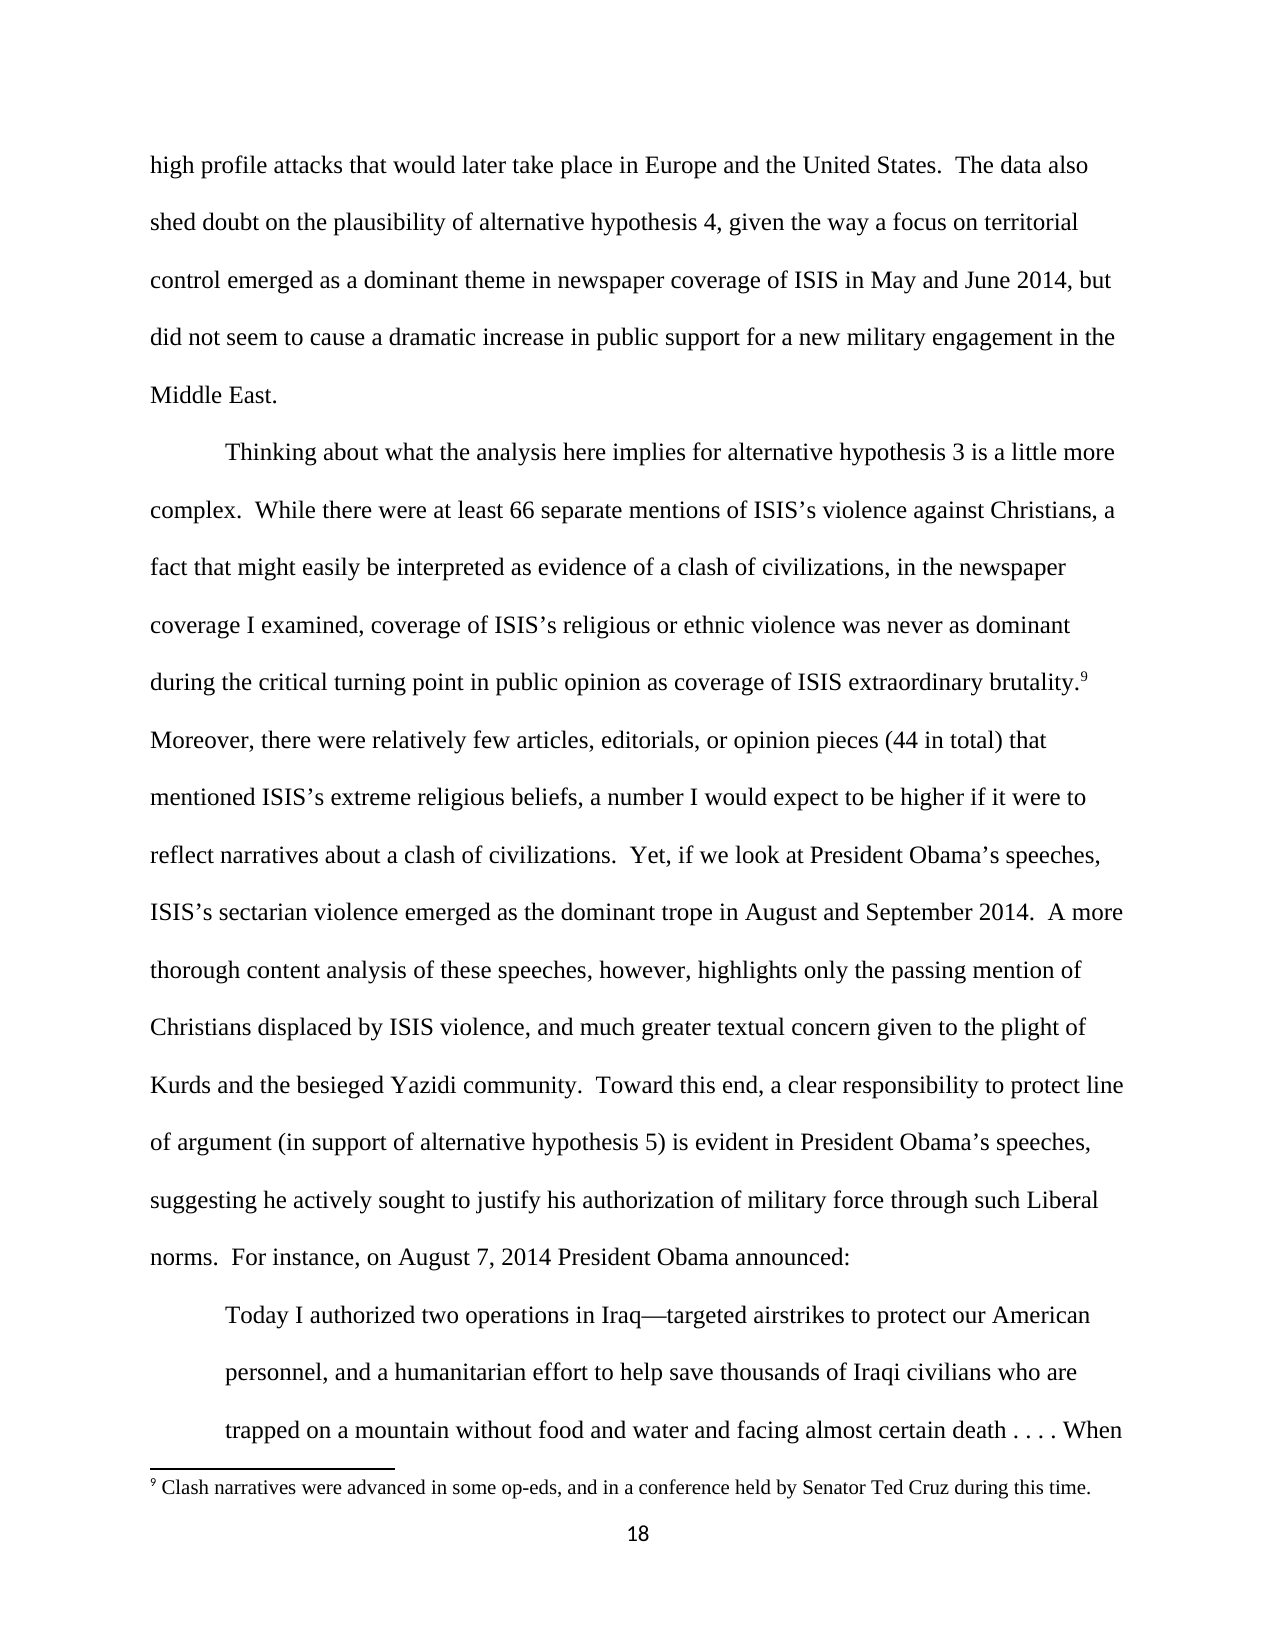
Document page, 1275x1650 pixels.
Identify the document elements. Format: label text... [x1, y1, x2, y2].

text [225, 1300, 1125, 1444]
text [150, 150, 1125, 409]
text Thinking about what the analysis here implies for alternative hypothesis 3 is a little more complex. While there were at least 66 separate mentions of ISIS’s violence against Christians, a fact that might easily be interpreted as evidence of a clash of civilizations, in the newspaper coverage I examined, coverage of ISIS’s religious or ethnic violence was never as dominant during the critical turning point in public opinion as coverage of ISIS extraordinary brutality. Moreover, there were relatively few articles, editorials, or opinion pieces (44 in total) that mentioned ISIS’s extreme religious beliefs, a number I would expect to be higher if it were to reflect narratives about a clash of civilizations. Yet, if we look at President Obama’s speeches, ISIS’s sectarian violence emerged as the dominant trope in August and September 2014. A more thorough content analysis of these speeches, however, highlights only the passing mention of Christians displaced by ISIS violence, and much greater textual concern given to the plight of Kurds and the besieged Yazidi community. Toward this end, a clear responsibility to protect line of argument (in support of alternative hypothesis 5) is evident in President Obama’s speeches, suggesting he actively sought to justify his authorization of military force through such Liberal norms. For instance, on August 7, 2014 President Obama announced: [150, 437, 1125, 1271]
